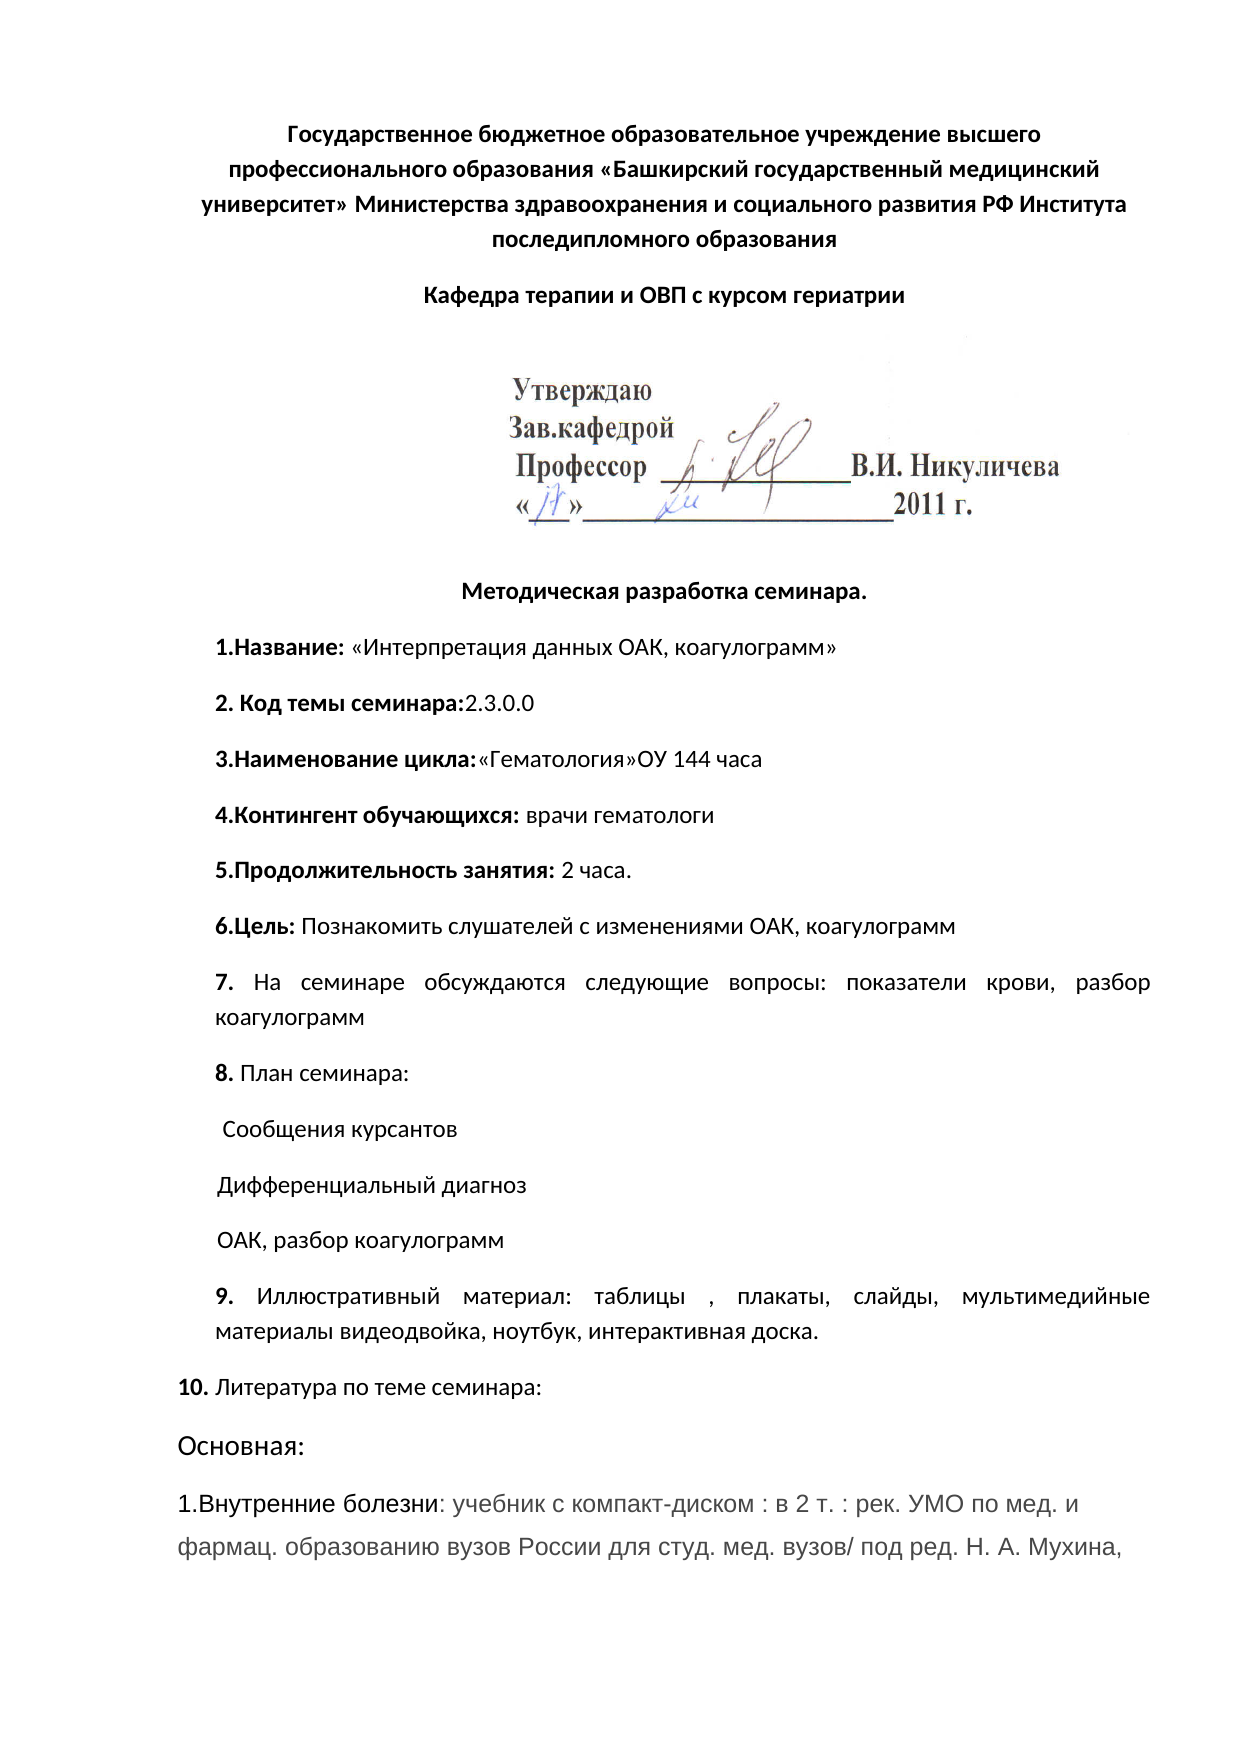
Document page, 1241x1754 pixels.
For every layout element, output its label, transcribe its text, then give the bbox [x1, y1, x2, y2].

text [177, 1489, 1152, 1561]
text 6.Цель: Познакомить слушателей с изменениями ОАК, коагулограмм [215, 910, 1152, 941]
text 4.Контингент обучающихся: врачи гематологи [215, 799, 1152, 829]
text 9. Иллюстративный материал: таблицы , плакаты, слайды, мультимедийные материалы видеодвойка, ноутбук, интерактивная доска. [215, 1280, 1152, 1346]
text ОАК, разбор коагулограмм [217, 1224, 1152, 1255]
text 10. Литература по теме семинара: [177, 1371, 1152, 1402]
text Кафедра терапии и ОВП с курсом гериатрии [177, 279, 1152, 309]
text Государственное бюджетное образовательное учреждение высшего профессионального образования «Башкирский государственный медицинский университет» Министерства здравоохранения и социального развития РФ Института последипломного образования [177, 118, 1152, 254]
text Методическая разработка семинара. [177, 575, 1152, 606]
text 1.Название: «Интерпретация данных ОАК, коагулограмм» [215, 631, 1152, 662]
text 7. На семинаре обсуждаются следующие вопросы: показатели крови, разбор коагулограмм [215, 966, 1152, 1032]
text Дифференциальный диагноз [217, 1169, 1152, 1199]
text 5.Продолжительность занятия: 2 часа. [215, 854, 1152, 885]
picture [420, 334, 1152, 551]
text 3.Наименование цикла:«Гематология»ОУ 144 часа [215, 743, 1152, 773]
text 8. План семинара: [215, 1057, 1152, 1088]
text Основная: [177, 1427, 1152, 1463]
text Сообщения курсантов [217, 1113, 1152, 1143]
text 2. Код темы семинара:2.3.0.0 [215, 687, 1152, 718]
